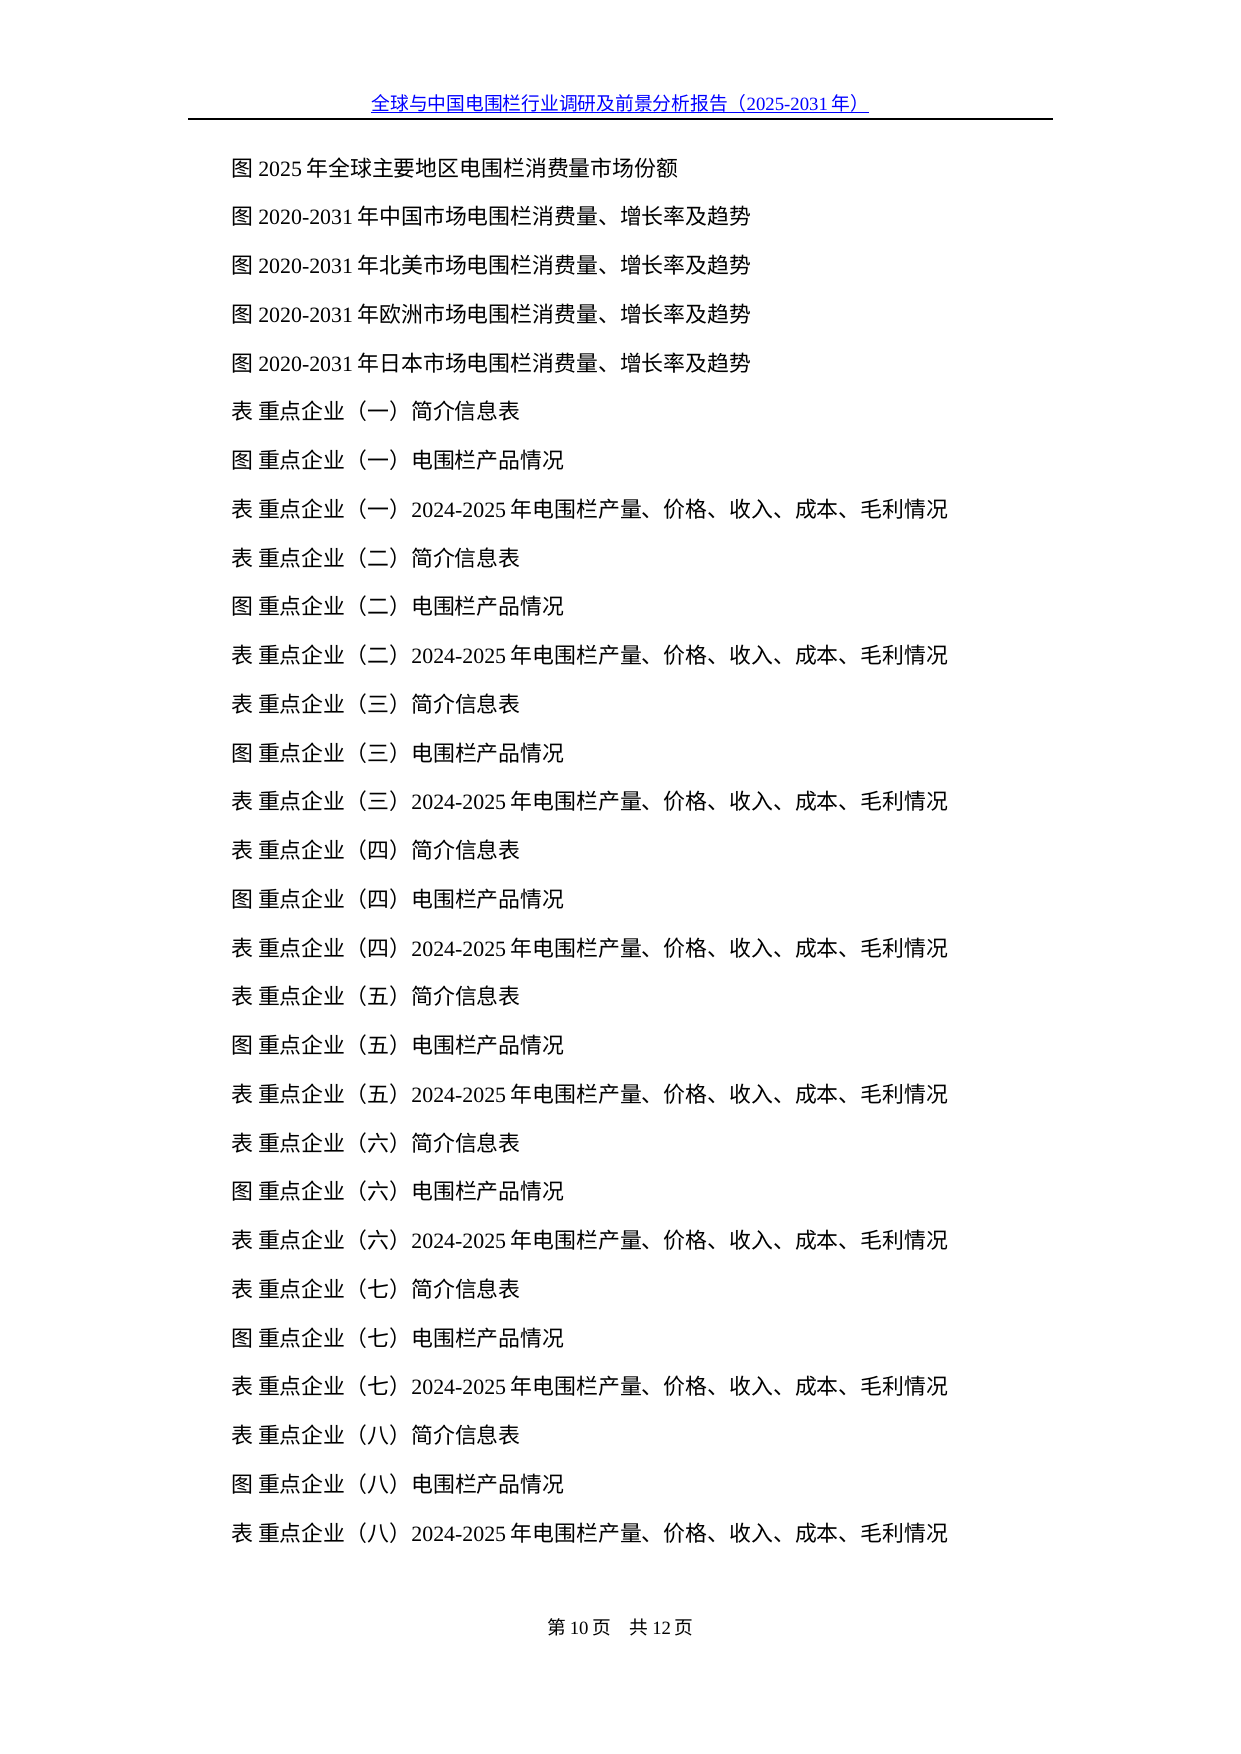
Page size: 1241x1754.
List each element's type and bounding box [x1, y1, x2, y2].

text [187, 150, 1053, 1548]
